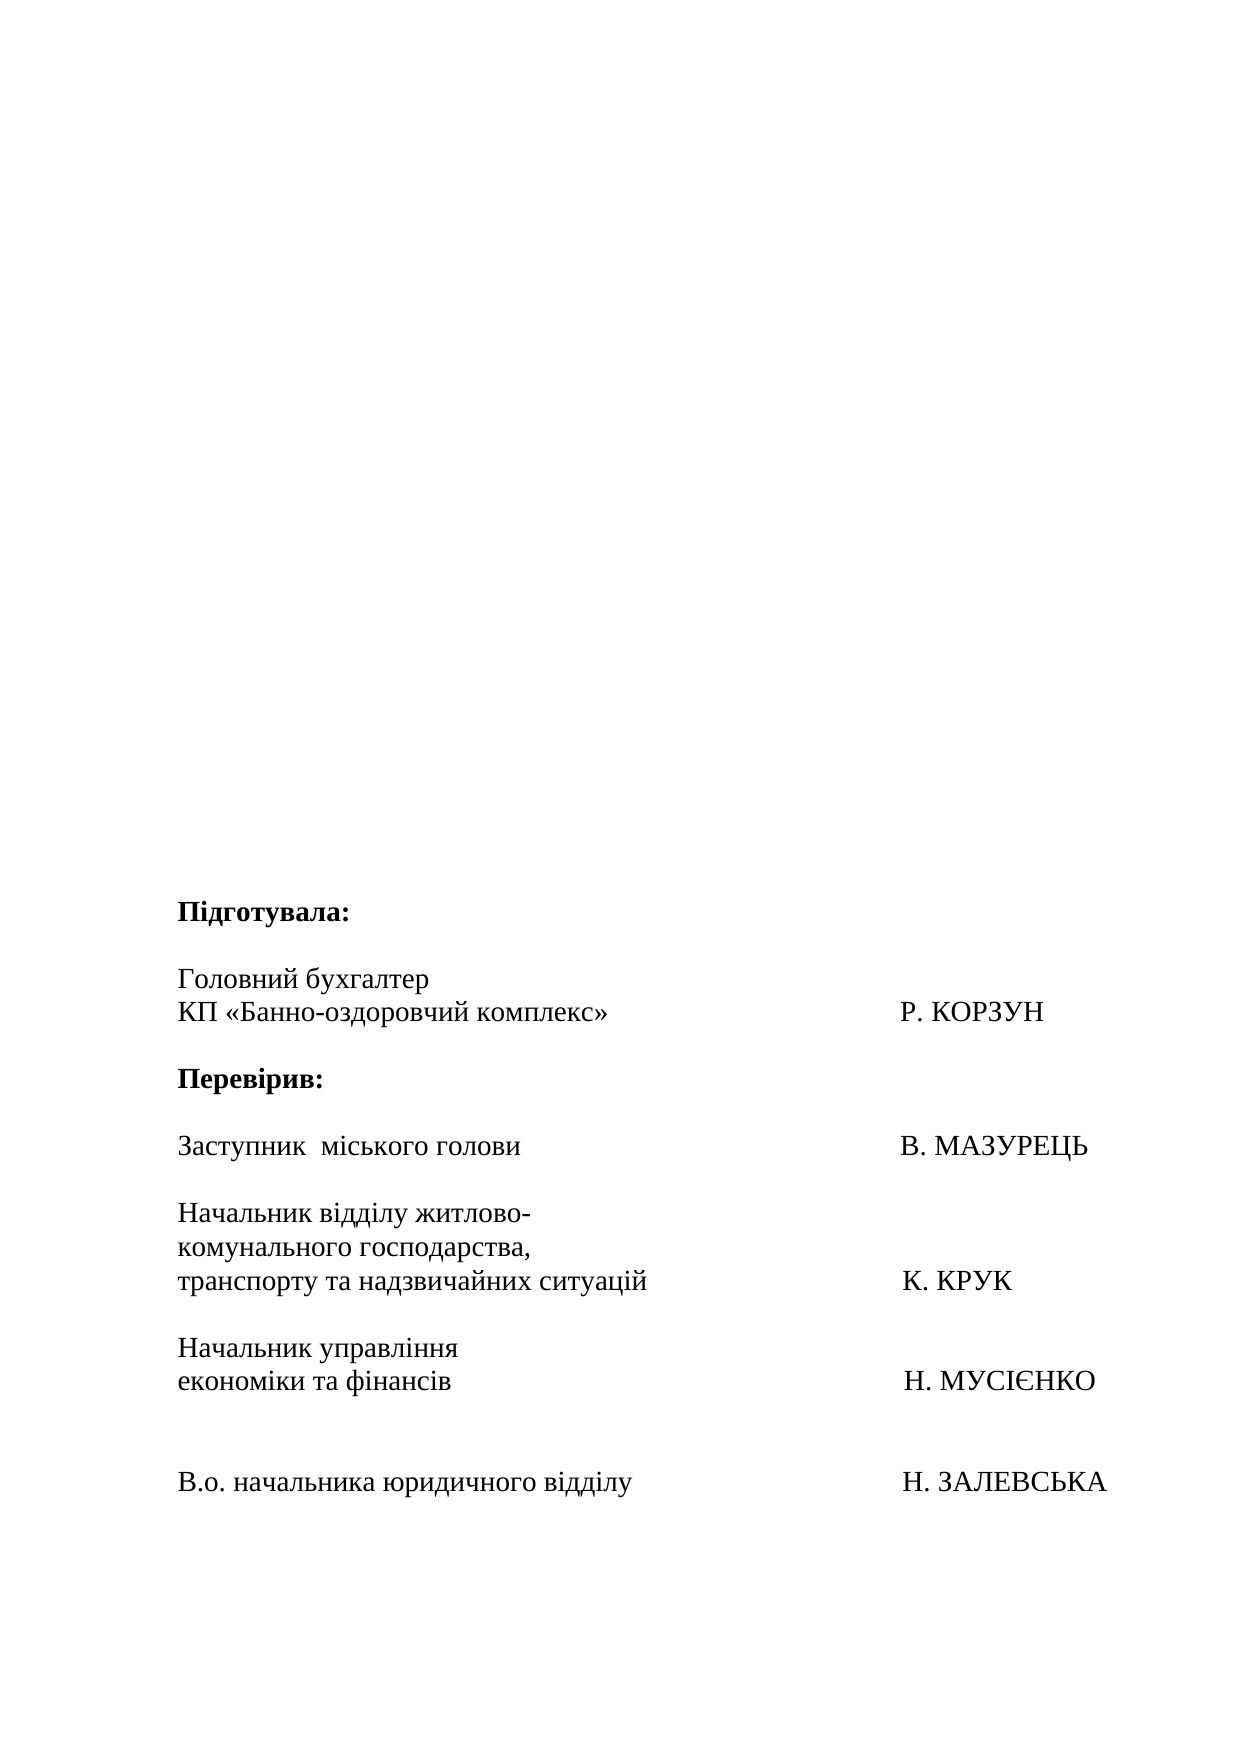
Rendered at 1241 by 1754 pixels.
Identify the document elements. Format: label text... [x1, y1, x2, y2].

text Начальник управління [177, 1330, 1152, 1363]
text транспорту та надзвичайних ситуацій К. КРУК [177, 1263, 1152, 1296]
text КП «Банно-оздоровчий комплекс» Р. КОРЗУН [177, 994, 1152, 1028]
text Перевірив: [177, 1061, 1152, 1095]
text Заступник міського голови В. МАЗУРЕЦЬ [177, 1128, 1152, 1162]
text Головний бухгалтер [177, 961, 1152, 994]
text В.о. начальника юридичного відділу Н. ЗАЛЕВСЬКА [177, 1464, 1152, 1497]
text економіки та фінансів Н. МУСІЄНКО [177, 1363, 1152, 1397]
text комунального господарства, [177, 1229, 1152, 1263]
text Підготувала: [177, 894, 1152, 927]
text Начальник відділу житлово- [177, 1196, 1152, 1229]
